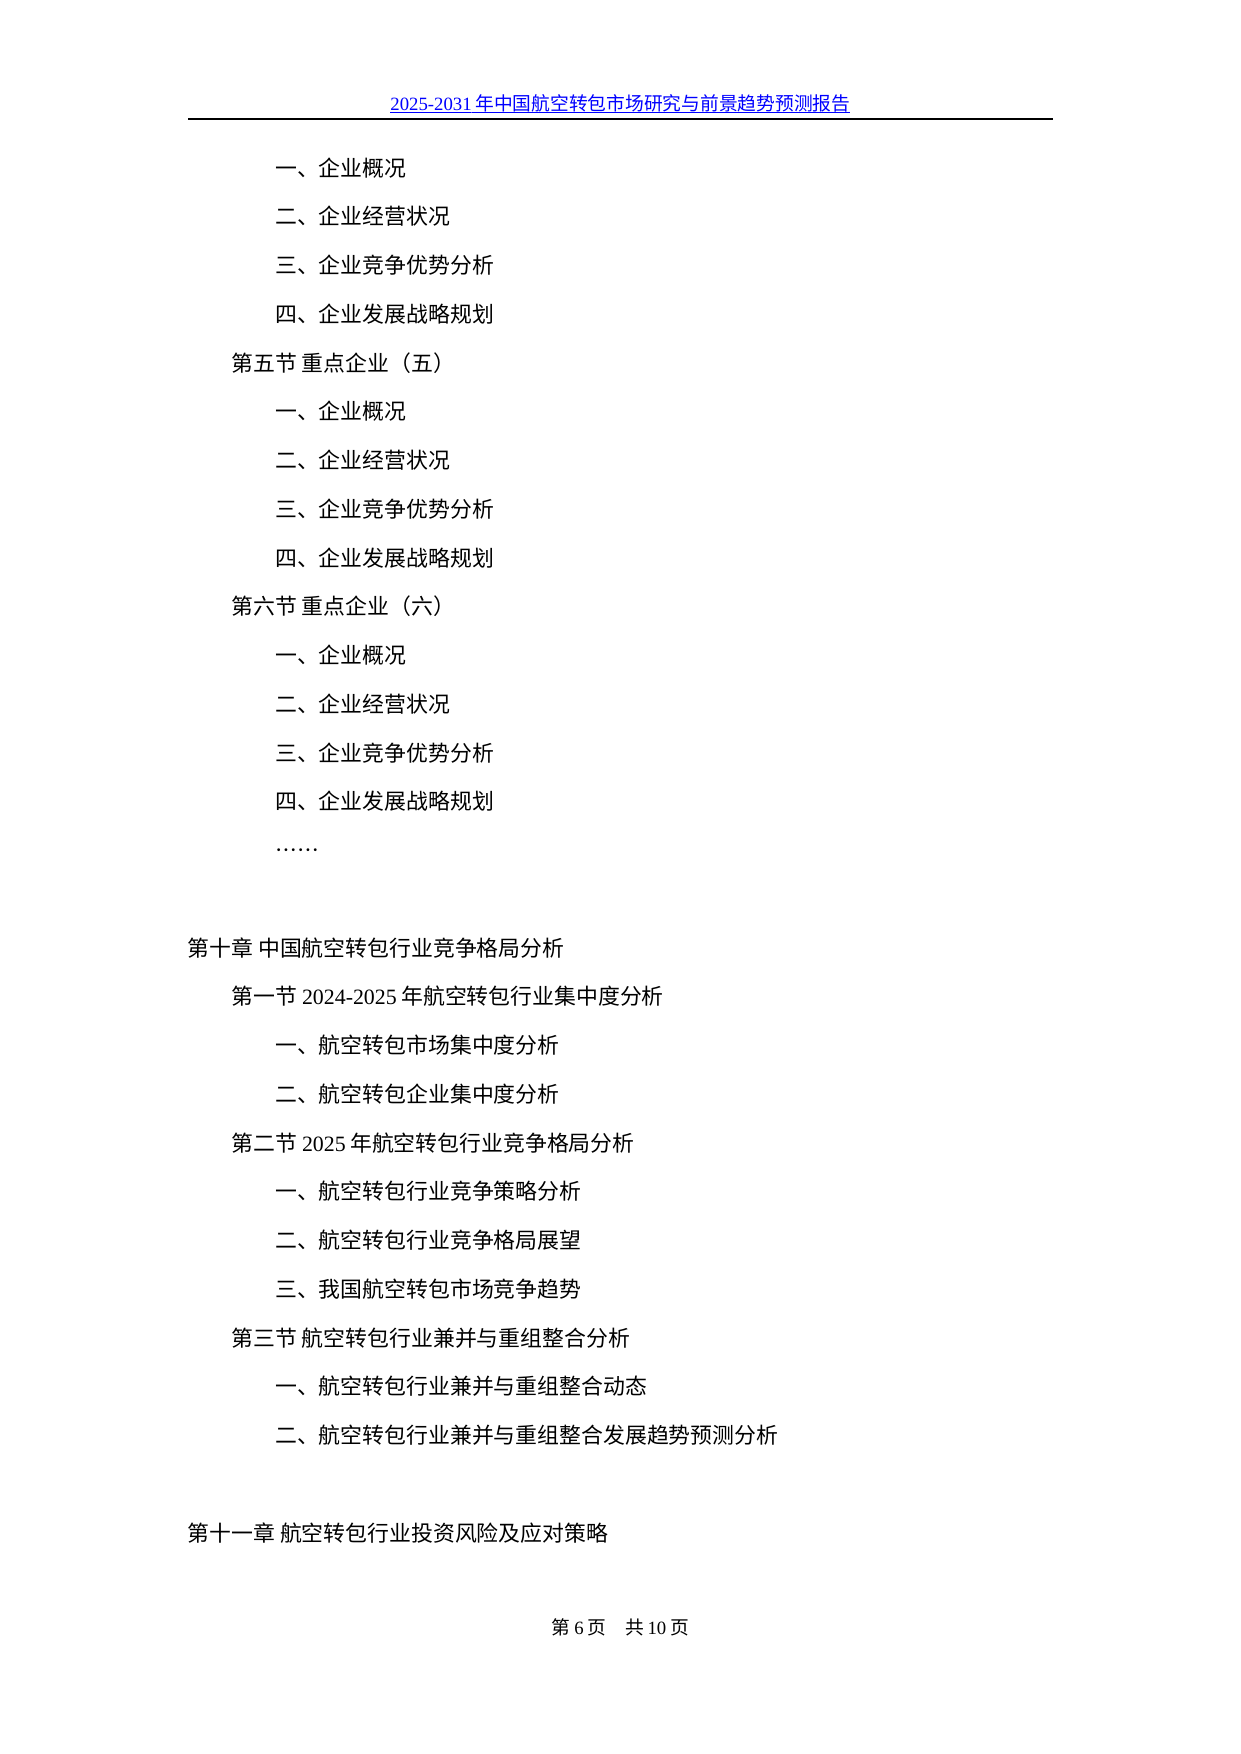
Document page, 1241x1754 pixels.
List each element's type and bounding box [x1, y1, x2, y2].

text [187, 150, 1053, 1548]
